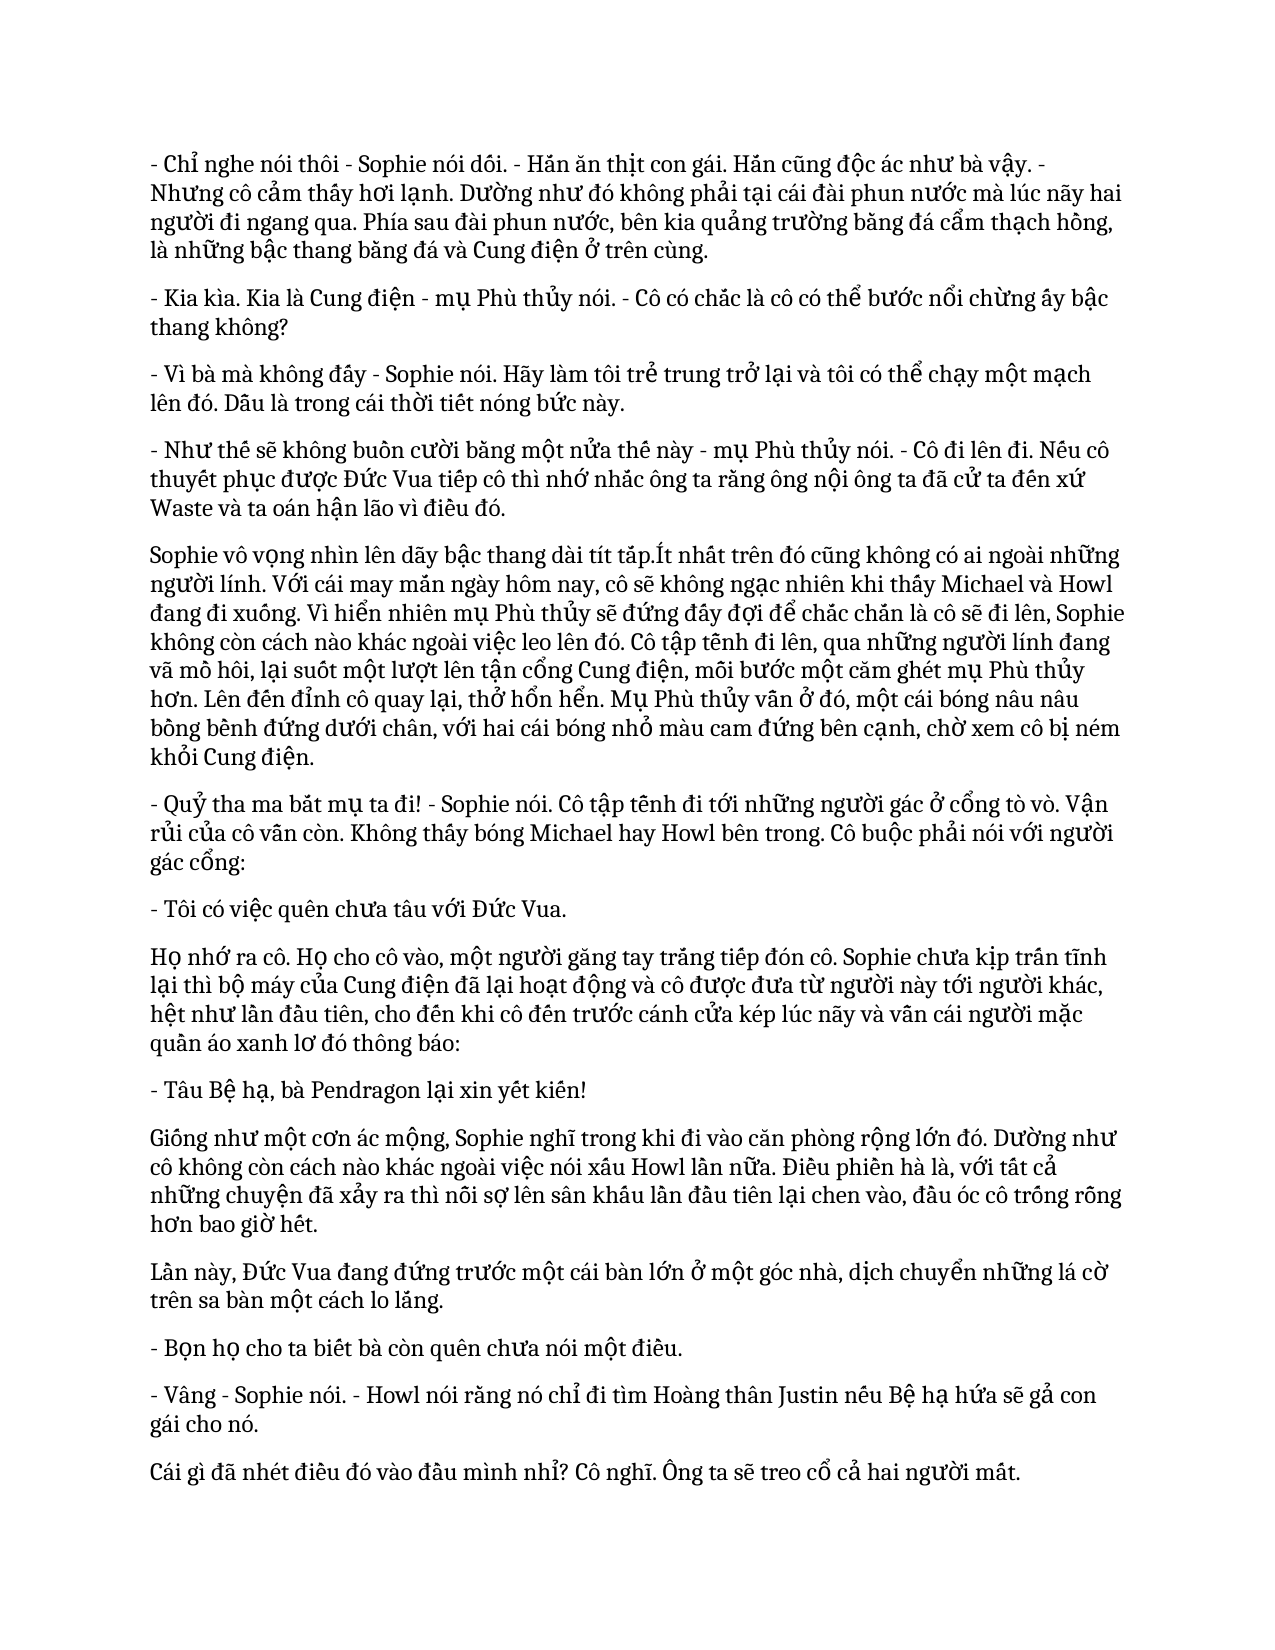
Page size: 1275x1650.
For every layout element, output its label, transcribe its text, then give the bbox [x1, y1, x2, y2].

text - Chỉ nghe nói thôi - Sophie nói dối. - Hắn ăn thịt con gái. Hắn cũng độc ác như bà vậy. - Nhưng cô cảm thấy hơi lạnh. Dường như đó không phải tại cái đài phun nước mà lúc nãy hai người đi ngang qua. Phía sau đài phun nước, bên kia quảng trường bằng đá cẩm thạch hồng, là những bậc thang bằng đá và Cung điện ở trên cùng. [150, 150, 1125, 265]
text - Quỷ tha ma bắt mụ ta đi! - Sophie nói. Cô tập tễnh đi tới những người gác ở cổng tò vò. Vận rủi của cô vẫn còn. Không thấy bóng Michael hay Howl bên trong. Cô buộc phải nói với người gác cổng: [150, 790, 1125, 876]
text - Vì bà mà không đấy - Sophie nói. Hãy làm tôi trẻ trung trở lại và tôi có thể chạy một mạch lên đó. Dẫu là trong cái thời tiết nóng bức này. [150, 360, 1125, 417]
text Lần này, Đức Vua đang đứng trước một cái bàn lớn ở một góc nhà, dịch chuyển những lá cờ trên sa bàn một cách lo lắng. [150, 1257, 1125, 1315]
text Cái gì đã nhét điều đó vào đầu mình nhỉ? Cô nghĩ. Ông ta sẽ treo cổ cả hai người mất. [150, 1457, 1125, 1486]
text - Tôi có việc quên chưa tâu với Đức Vua. [150, 895, 1125, 924]
text Giống như một cơn ác mộng, Sophie nghĩ trong khi đi vào căn phòng rộng lớn đó. Dường như cô không còn cách nào khác ngoài việc nói xấu Howl lần nữa. Điều phiền hà là, với tất cả những chuyện đã xảy ra thì nỗi sợ lên sân khấu lần đầu tiên lại chen vào, đầu óc cô trống rỗng hơn bao giờ hết. [150, 1124, 1125, 1239]
text - Bọn họ cho ta biết bà còn quên chưa nói một điều. [150, 1334, 1125, 1362]
text - Như thế sẽ không buồn cười bằng một nửa thế này - mụ Phù thủy nói. - Cô đi lên đi. Nếu cô thuyết phục được Đức Vua tiếp cô thì nhớ nhắc ông ta rằng ông nội ông ta đã cử ta đến xứ Waste và ta oán hận lão vì điều đó. [150, 436, 1125, 522]
text Sophie vô vọng nhìn lên dãy bậc thang dài tít tắp.Ít nhất trên đó cũng không có ai ngoài những người lính. Với cái may mắn ngày hôm nay, cô sẽ không ngạc nhiên khi thấy Michael và Howl đang đi xuống. Vì hiển nhiên mụ Phù thủy sẽ đứng đấy đợi để chắc chắn là cô sẽ đi lên, Sophie không còn cách nào khác ngoài việc leo lên đó. Cô tập tễnh đi lên, qua những người lính đang vã mồ hôi, lại suốt một lượt lên tận cổng Cung điện, mỗi bước một căm ghét mụ Phù thủy hơn. Lên đến đỉnh cô quay lại, thở hổn hển. Mụ Phù thủy vẫn ở đó, một cái bóng nâu nâu bồng bềnh đứng dưới chân, với hai cái bóng nhỏ màu cam đứng bên cạnh, chờ xem cô bị ném khỏi Cung điện. [150, 541, 1125, 771]
text - Vâng - Sophie nói. - Howl nói rằng nó chỉ đi tìm Hoàng thân Justin nếu Bệ hạ hứa sẽ gả con gái cho nó. [150, 1381, 1125, 1439]
text Họ nhớ ra cô. Họ cho cô vào, một người găng tay trắng tiếp đón cô. Sophie chưa kịp trấn tĩnh lại thì bộ máy của Cung điện đã lại hoạt động và cô được đưa từ người này tới người khác, hệt như lần đầu tiên, cho đến khi cô đến trước cánh cửa kép lúc nãy và vẫn cái người mặc quần áo xanh lơ đó thông báo: [150, 942, 1125, 1057]
text - Kia kìa. Kia là Cung điện - mụ Phù thủy nói. - Cô có chắc là cô có thể bước nổi chừng ấy bậc thang không? [150, 284, 1125, 341]
text - Tâu Bệ hạ, bà Pendragon lại xin yết kiến! [150, 1076, 1125, 1105]
